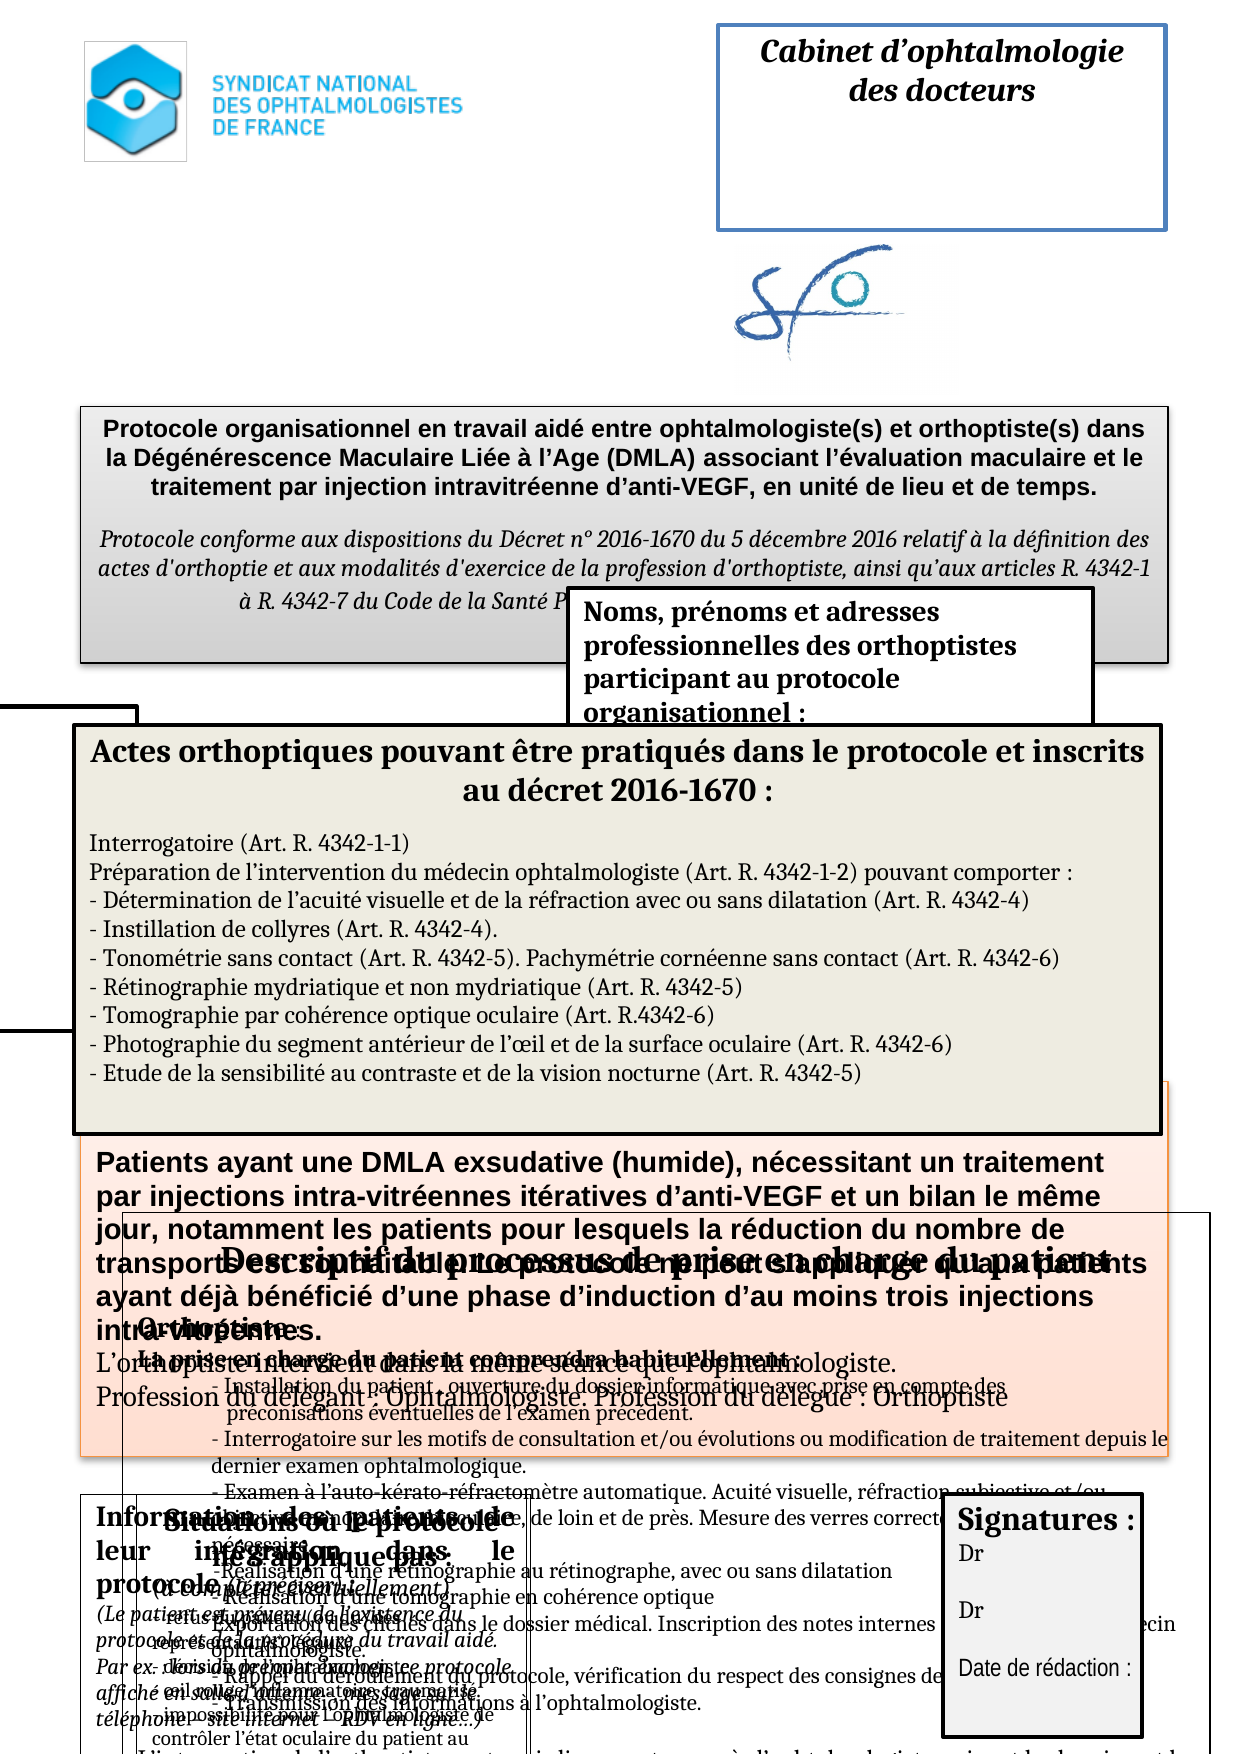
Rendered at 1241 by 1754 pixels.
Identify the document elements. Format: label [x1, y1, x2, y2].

picture [734, 244, 959, 395]
